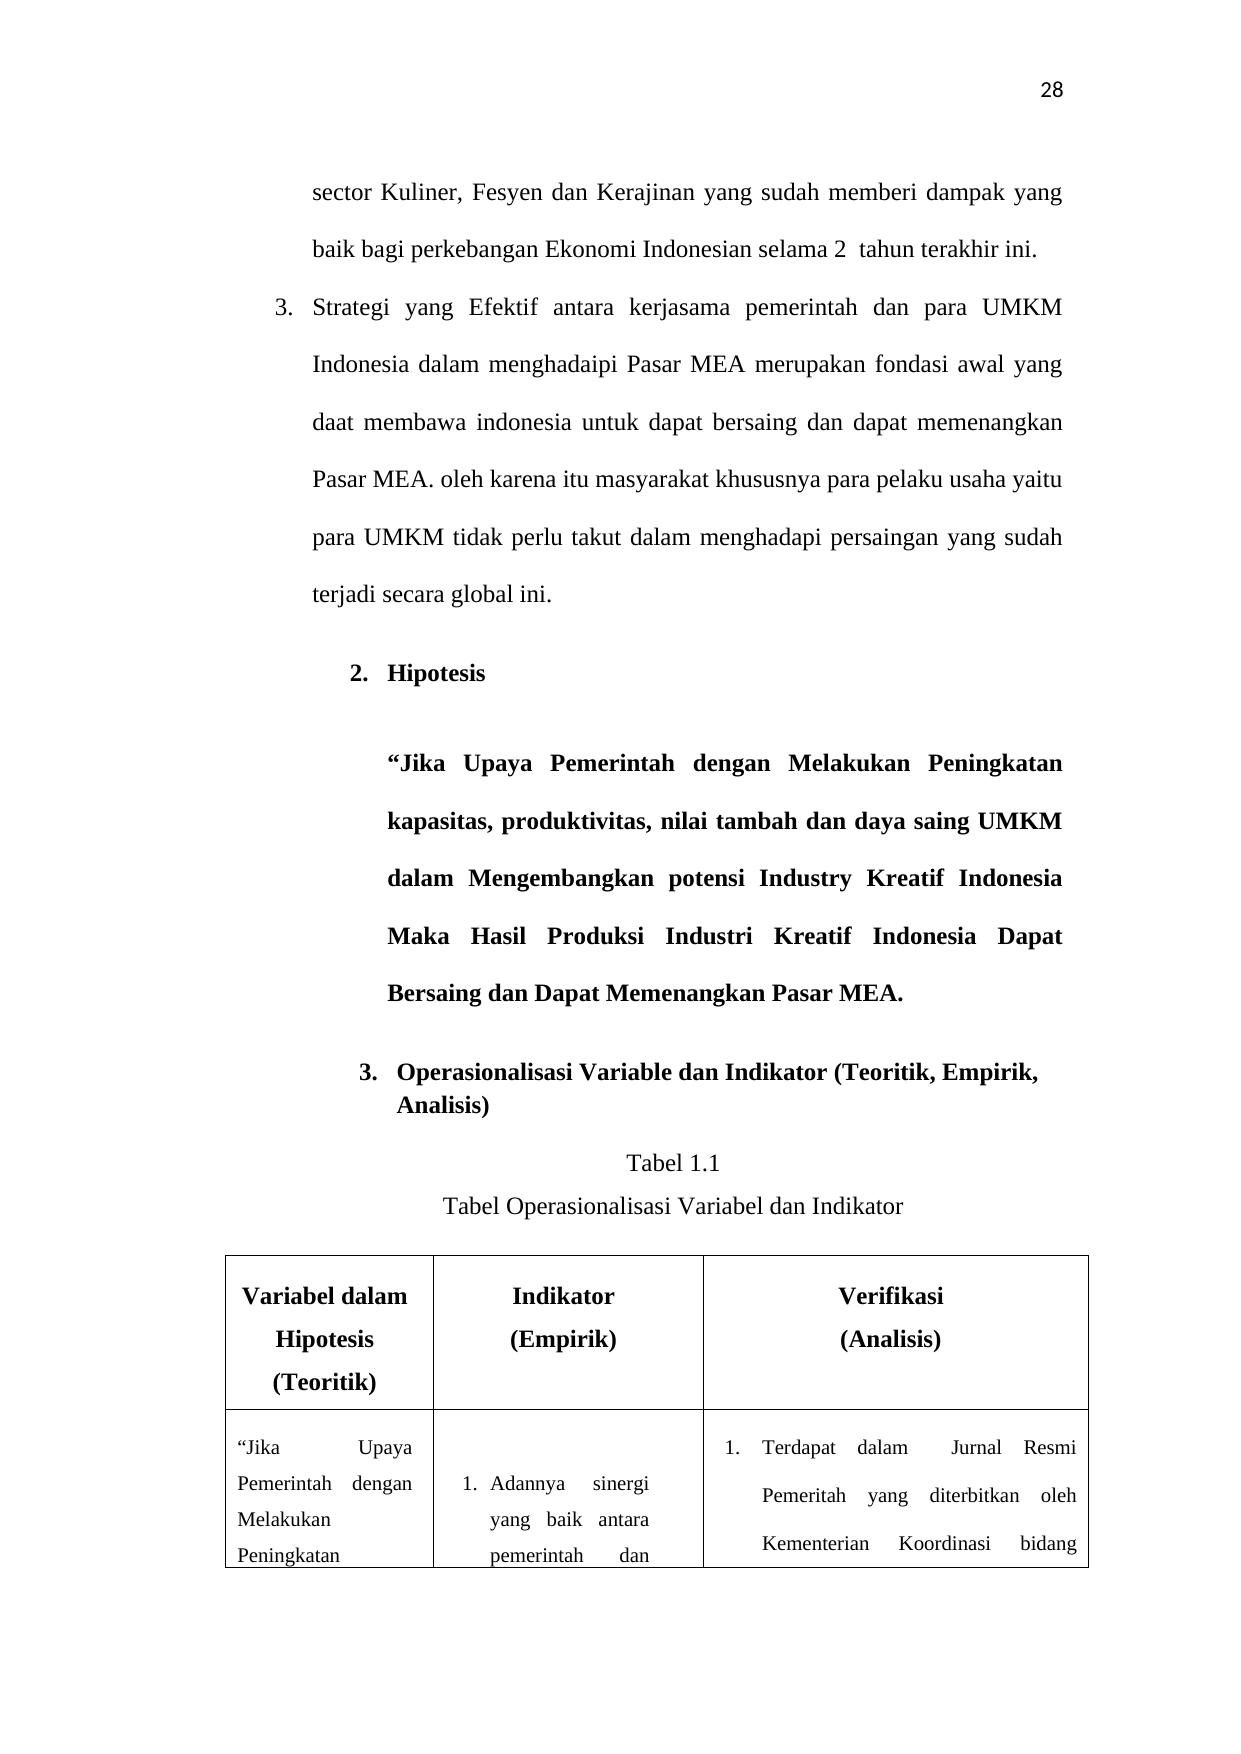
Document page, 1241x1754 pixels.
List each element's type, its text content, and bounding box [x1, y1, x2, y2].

table_header Variabel dalam Hipotesis (Teoritik) [226, 1256, 433, 1409]
table_header Verifikasi (Analisis) [704, 1256, 1088, 1409]
list Tabel 1.1 [293, 1148, 1053, 1176]
subtitle Hipotesis [349, 658, 1063, 687]
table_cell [704, 1410, 1088, 1567]
list Strategi yang Efektif antara kerjasama pemerintah dan para UMKM Indonesia dalam menghadaipi Pasar MEA merupakan fondasi awal yang daat membawa indonesia untuk dapat bersaing dan dapat memenangkan Pasar MEA. oleh karena itu masyarakat khususnya para pelaku usaha yaitu para UMKM tidak perlu takut dalam menghadapi persaingan yang sudah terjadi secara global ini. [274, 292, 1063, 608]
table_header Indikator (Empirik) [434, 1256, 703, 1409]
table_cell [434, 1410, 703, 1567]
list “Jika Upaya Pemerintah dengan Melakukan Peningkatan kapasitas, produktivitas, nilai tambah dan daya saing UMKM dalam Mengembangkan potensi Industry Kreatif Indonesia Maka Hasil Produksi Industri Kreatif Indonesia Dapat Bersaing dan Dapat Memenangkan Pasar MEA. [387, 748, 1063, 1007]
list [274, 177, 1063, 263]
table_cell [226, 1410, 433, 1567]
list Tabel Operasionalisasi Variabel dan Indikator [293, 1191, 1053, 1219]
subtitle Operasionalisasi Variable dan Indikator (Teoritik, Empirik, Analisis) [359, 1057, 1063, 1118]
